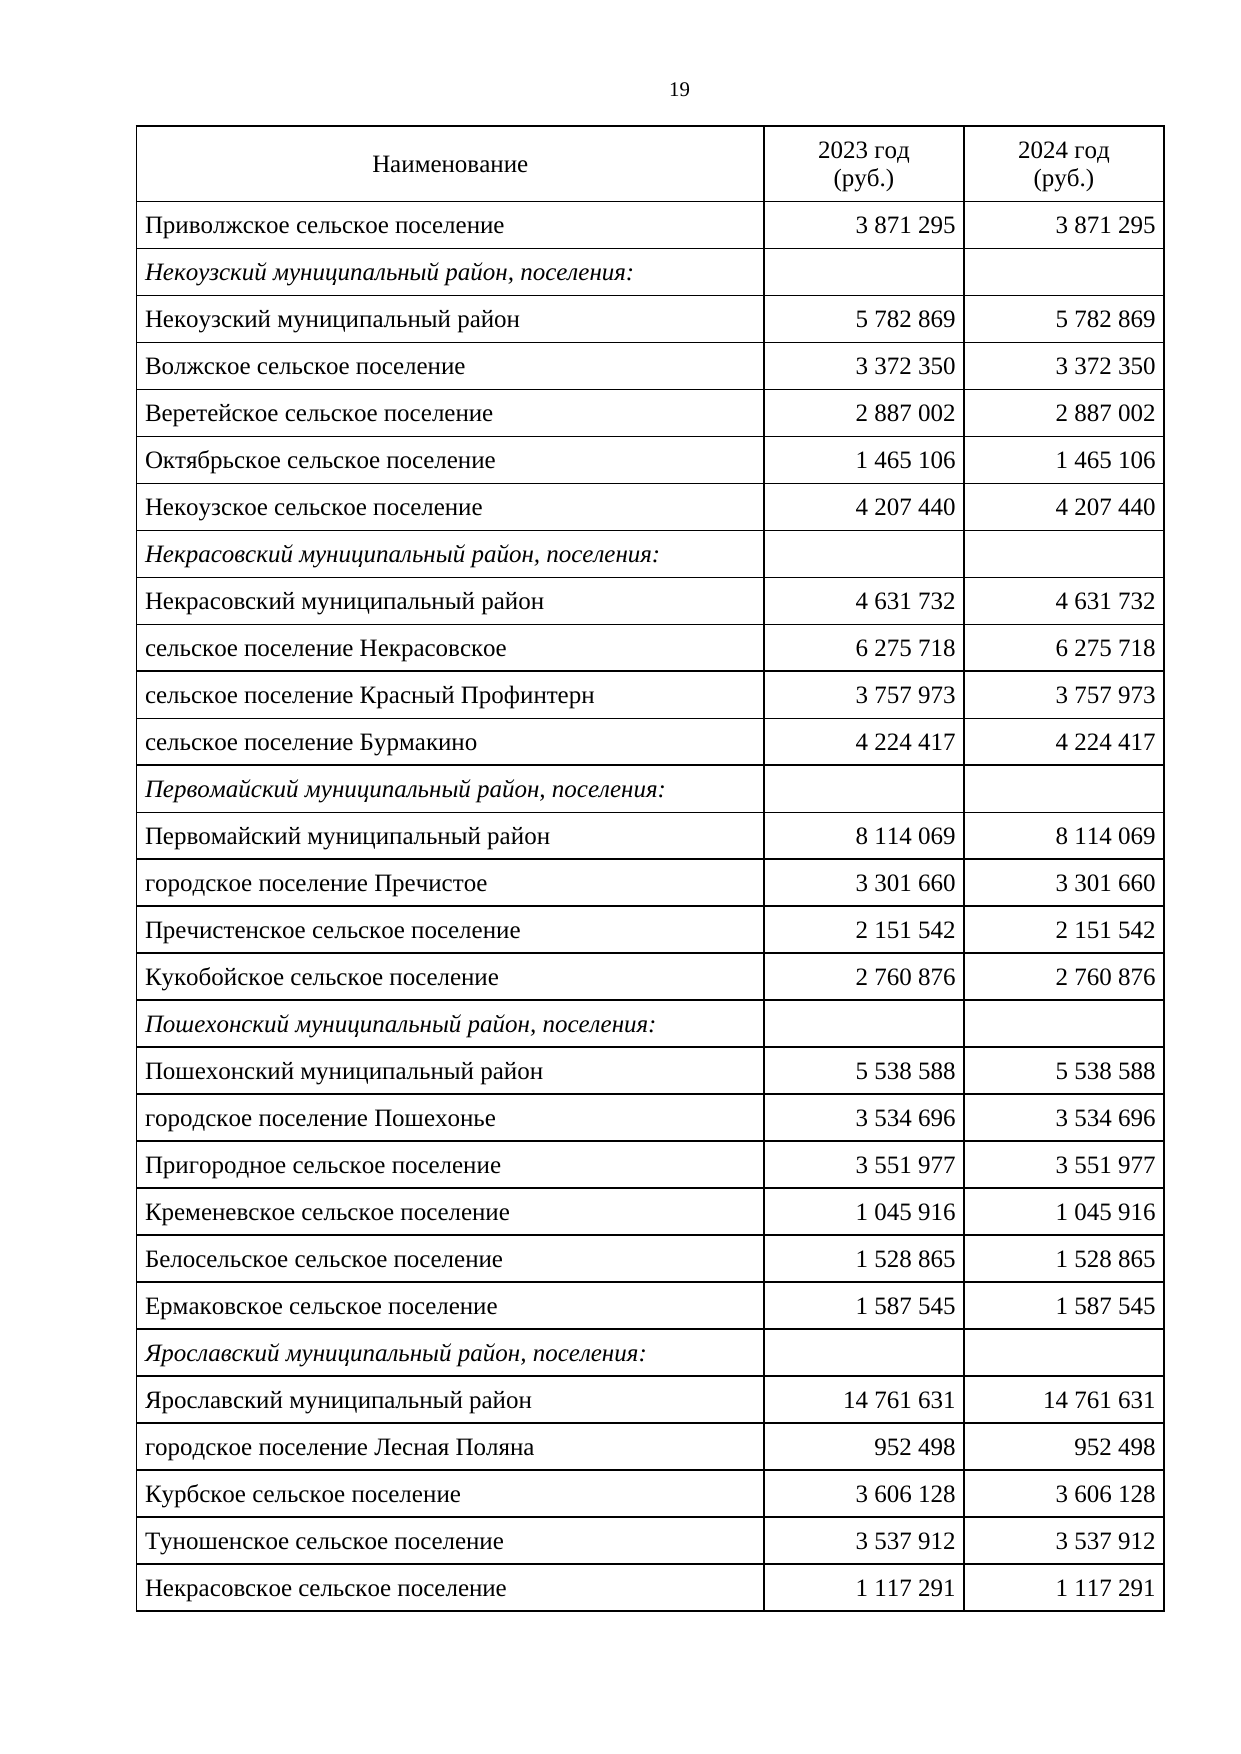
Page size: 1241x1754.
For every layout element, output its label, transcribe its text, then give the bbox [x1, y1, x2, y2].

table_cell [965, 1330, 1163, 1375]
table_cell 3 871 295 [765, 202, 963, 248]
table_cell 3 757 973 [765, 672, 963, 717]
table_cell 1 465 106 [965, 437, 1163, 482]
table_cell 3 372 350 [765, 343, 963, 388]
table_cell сельское поселение Некрасовское [137, 625, 763, 670]
table_cell Первомайский муниципальный район [137, 813, 763, 858]
table_header 2024 год (руб.) [965, 127, 1163, 201]
table_cell Пречистенское сельское поселение [137, 907, 763, 952]
table_cell Ермаковское сельское поселение [137, 1283, 763, 1328]
table_cell 4 224 417 [765, 719, 963, 764]
table_cell Некоузский муниципальный район, поселения: [137, 249, 763, 294]
table_cell Туношенское сельское поселение [137, 1518, 763, 1563]
table_cell 5 538 588 [765, 1048, 963, 1093]
table_cell сельское поселение Бурмакино [137, 719, 763, 764]
table_cell [765, 531, 963, 576]
table_cell 4 224 417 [965, 719, 1163, 764]
table_cell Октябрьское сельское поселение [137, 437, 763, 482]
table_cell 3 537 912 [765, 1518, 963, 1563]
table_cell 4 207 440 [765, 484, 963, 529]
table_cell 5 782 869 [765, 296, 963, 342]
table_cell 5 782 869 [965, 296, 1163, 342]
table_cell 14 761 631 [965, 1377, 1163, 1422]
table_cell Белосельское сельское поселение [137, 1236, 763, 1281]
table_cell Некрасовское сельское поселение [137, 1565, 763, 1610]
table_header 2023 год (руб.) [765, 127, 963, 201]
table_cell 952 498 [965, 1424, 1163, 1469]
table_cell [965, 1001, 1163, 1046]
table_cell 3 606 128 [965, 1471, 1163, 1516]
table_cell 952 498 [765, 1424, 963, 1469]
table_cell 3 606 128 [765, 1471, 963, 1516]
table_cell Пошехонский муниципальный район [137, 1048, 763, 1093]
table_cell Некрасовский муниципальный район, поселения: [137, 531, 763, 576]
table_cell 2 760 876 [765, 954, 963, 999]
table_cell 4 207 440 [965, 484, 1163, 529]
table_cell 2 887 002 [765, 390, 963, 436]
table_cell 3 537 912 [965, 1518, 1163, 1563]
table_cell 1 587 545 [965, 1283, 1163, 1328]
table_cell сельское поселение Красный Профинтерн [137, 672, 763, 717]
table_cell Некоузское сельское поселение [137, 484, 763, 529]
table_cell 2 760 876 [965, 954, 1163, 999]
table_cell [965, 249, 1163, 294]
table_cell Ярославский муниципальный район [137, 1377, 763, 1422]
table_cell Веретейское сельское поселение [137, 390, 763, 436]
table_cell 1 045 916 [965, 1189, 1163, 1234]
table_cell 8 114 069 [765, 813, 963, 858]
table_cell [965, 531, 1163, 576]
table_cell 3 372 350 [965, 343, 1163, 388]
table_cell Курбское сельское поселение [137, 1471, 763, 1516]
table_cell 3 301 660 [965, 860, 1163, 905]
table_cell [765, 1001, 963, 1046]
table_cell 1 528 865 [765, 1236, 963, 1281]
table_cell 3 301 660 [765, 860, 963, 905]
table_header Наименование [137, 127, 763, 201]
table_cell 3 871 295 [965, 202, 1163, 248]
table_cell 5 538 588 [965, 1048, 1163, 1093]
table_cell 1 465 106 [765, 437, 963, 482]
table_cell 1 587 545 [765, 1283, 963, 1328]
table_cell 2 887 002 [965, 390, 1163, 436]
table_cell Волжское сельское поселение [137, 343, 763, 388]
table_cell 2 151 542 [965, 907, 1163, 952]
table_cell 1 045 916 [765, 1189, 963, 1234]
table_cell 3 551 977 [965, 1142, 1163, 1187]
table_cell 3 534 696 [965, 1095, 1163, 1140]
table_cell 3 551 977 [765, 1142, 963, 1187]
table_cell Некоузский муниципальный район [137, 296, 763, 342]
table_cell Первомайский муниципальный район, поселения: [137, 766, 763, 811]
table_cell 1 117 291 [965, 1565, 1163, 1610]
table_cell городское поселение Пошехонье [137, 1095, 763, 1140]
table_cell Ярославский муниципальный район, поселения: [137, 1330, 763, 1375]
table_cell 6 275 718 [965, 625, 1163, 670]
table_cell 3 534 696 [765, 1095, 963, 1140]
table_cell Пригородное сельское поселение [137, 1142, 763, 1187]
table_cell Некрасовский муниципальный район [137, 578, 763, 623]
table_cell Кукобойское сельское поселение [137, 954, 763, 999]
table_cell [765, 249, 963, 294]
table_cell Приволжское сельское поселение [137, 202, 763, 248]
table_cell 3 757 973 [965, 672, 1163, 717]
table_cell городское поселение Пречистое [137, 860, 763, 905]
table_cell 1 528 865 [965, 1236, 1163, 1281]
table_cell 14 761 631 [765, 1377, 963, 1422]
table_cell городское поселение Лесная Поляна [137, 1424, 763, 1469]
table_cell 4 631 732 [965, 578, 1163, 623]
table_cell 2 151 542 [765, 907, 963, 952]
table_cell 1 117 291 [765, 1565, 963, 1610]
table_cell 4 631 732 [765, 578, 963, 623]
table_cell [765, 1330, 963, 1375]
table_cell Кременевское сельское поселение [137, 1189, 763, 1234]
table_cell 8 114 069 [965, 813, 1163, 858]
table_cell [765, 766, 963, 811]
table_cell [965, 766, 1163, 811]
table_cell Пошехонский муниципальный район, поселения: [137, 1001, 763, 1046]
table_cell 6 275 718 [765, 625, 963, 670]
